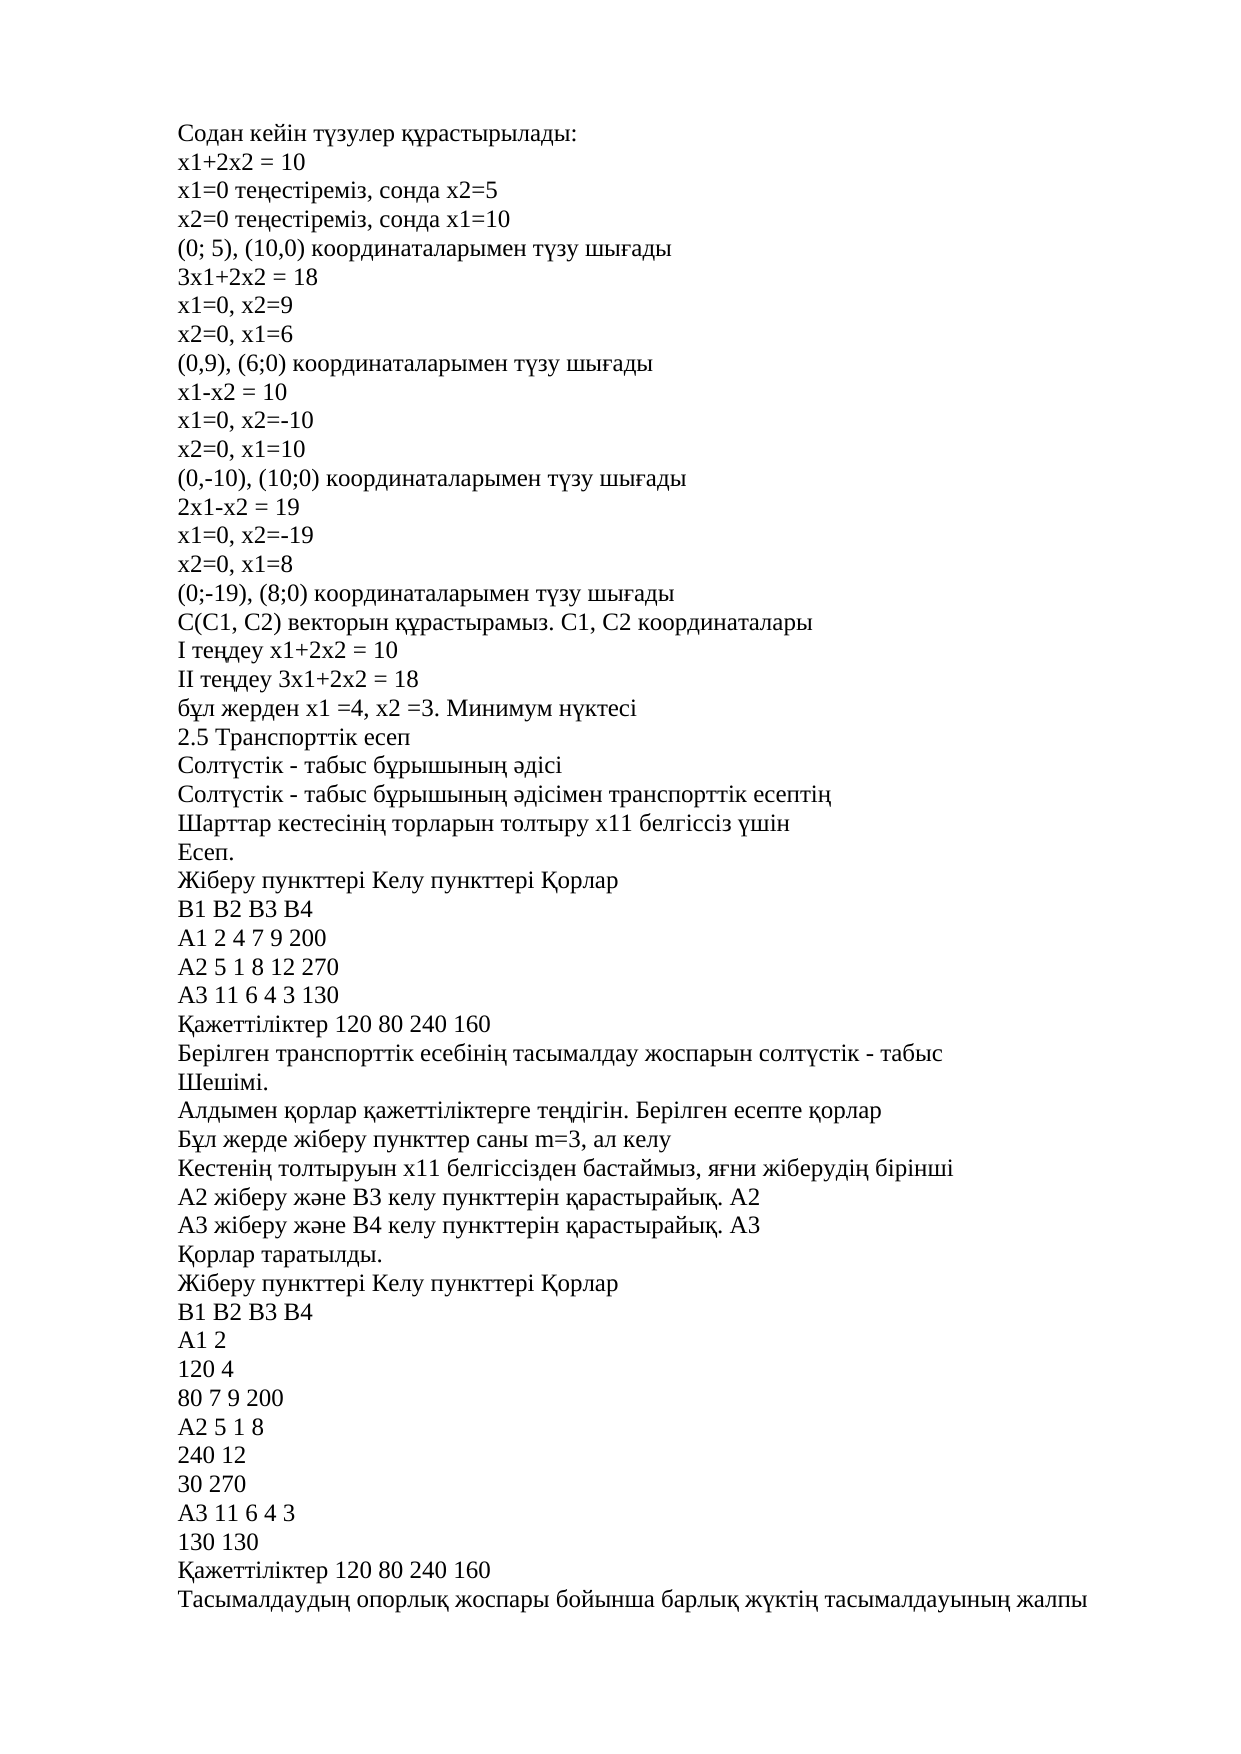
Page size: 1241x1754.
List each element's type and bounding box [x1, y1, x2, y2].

text [177, 118, 1152, 1613]
